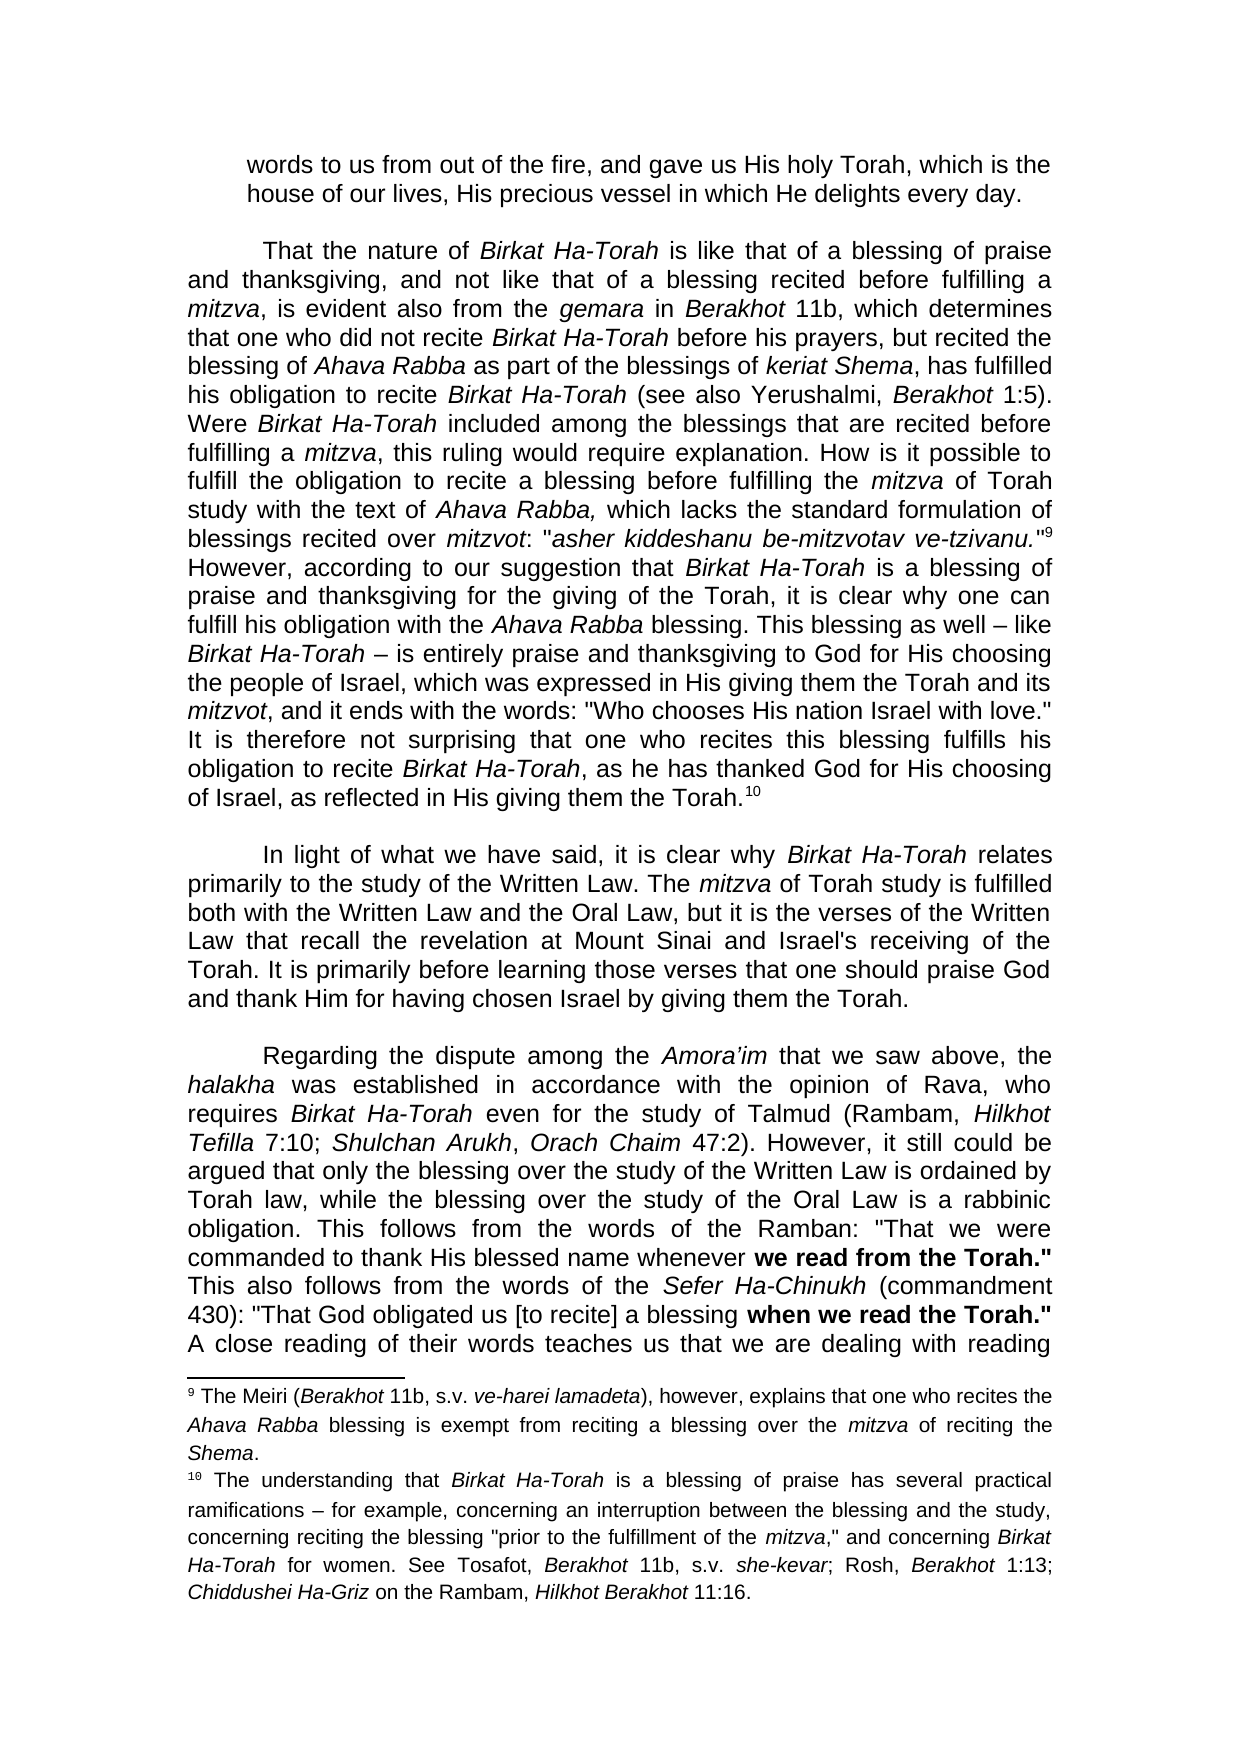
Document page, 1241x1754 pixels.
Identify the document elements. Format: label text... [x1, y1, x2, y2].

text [247, 150, 1053, 207]
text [187, 1041, 1053, 1357]
text In light of what we have said, it is clear why Birkat Ha-Torah relates primarily to the study of the Written Law. The mitzva of Torah study is fulfilled both with the Written Law and the Oral Law, but it is the verses of the Written Law that recall the revelation at Mount Sinai and Israel's receiving of the Torah. It is primarily before learning those verses that one should praise God and thank Him for having chosen Israel by giving them the Torah. [187, 840, 1053, 1012]
text That the nature of Birkat Ha-Torah is like that of a blessing of praise and thanksgiving, and not like that of a blessing recited before fulfilling a mitzva, is evident also from the gemara in Berakhot 11b, which determines that one who did not recite Birkat Ha-Torah before his prayers, but recited the blessing of Ahava Rabba as part of the blessings of keriat Shema, has fulfilled his obligation to recite Birkat Ha-Torah (see also Yerushalmi, Berakhot 1:5). Were Birkat Ha-Torah included among the blessings that are recited before fulfilling a mitzva, this ruling would require explanation. How is it possible to fulfill the obligation to recite a blessing before fulfilling the mitzva of Torah study with the text of Ahava Rabba, which lacks the standard formulation of blessings recited over mitzvot: "asher kiddeshanu be-mitzvotav ve-tzivanu." However, according to our suggestion that Birkat Ha-Torah is a blessing of praise and thanksgiving for the giving of the Torah, it is clear why one can fulfill his obligation with the Ahava Rabba blessing. This blessing as well – like Birkat Ha-Torah – is entirely praise and thanksgiving to God for His choosing the people of Israel, which was expressed in His giving them the Torah and its mitzvot, and it ends with the words: "Who chooses His nation Israel with love." It is therefore not surprising that one who recites this blessing fulfills his obligation to recite Birkat Ha-Torah, as he has thanked God for His choosing of Israel, as reflected in His giving them the Torah. [187, 236, 1053, 811]
